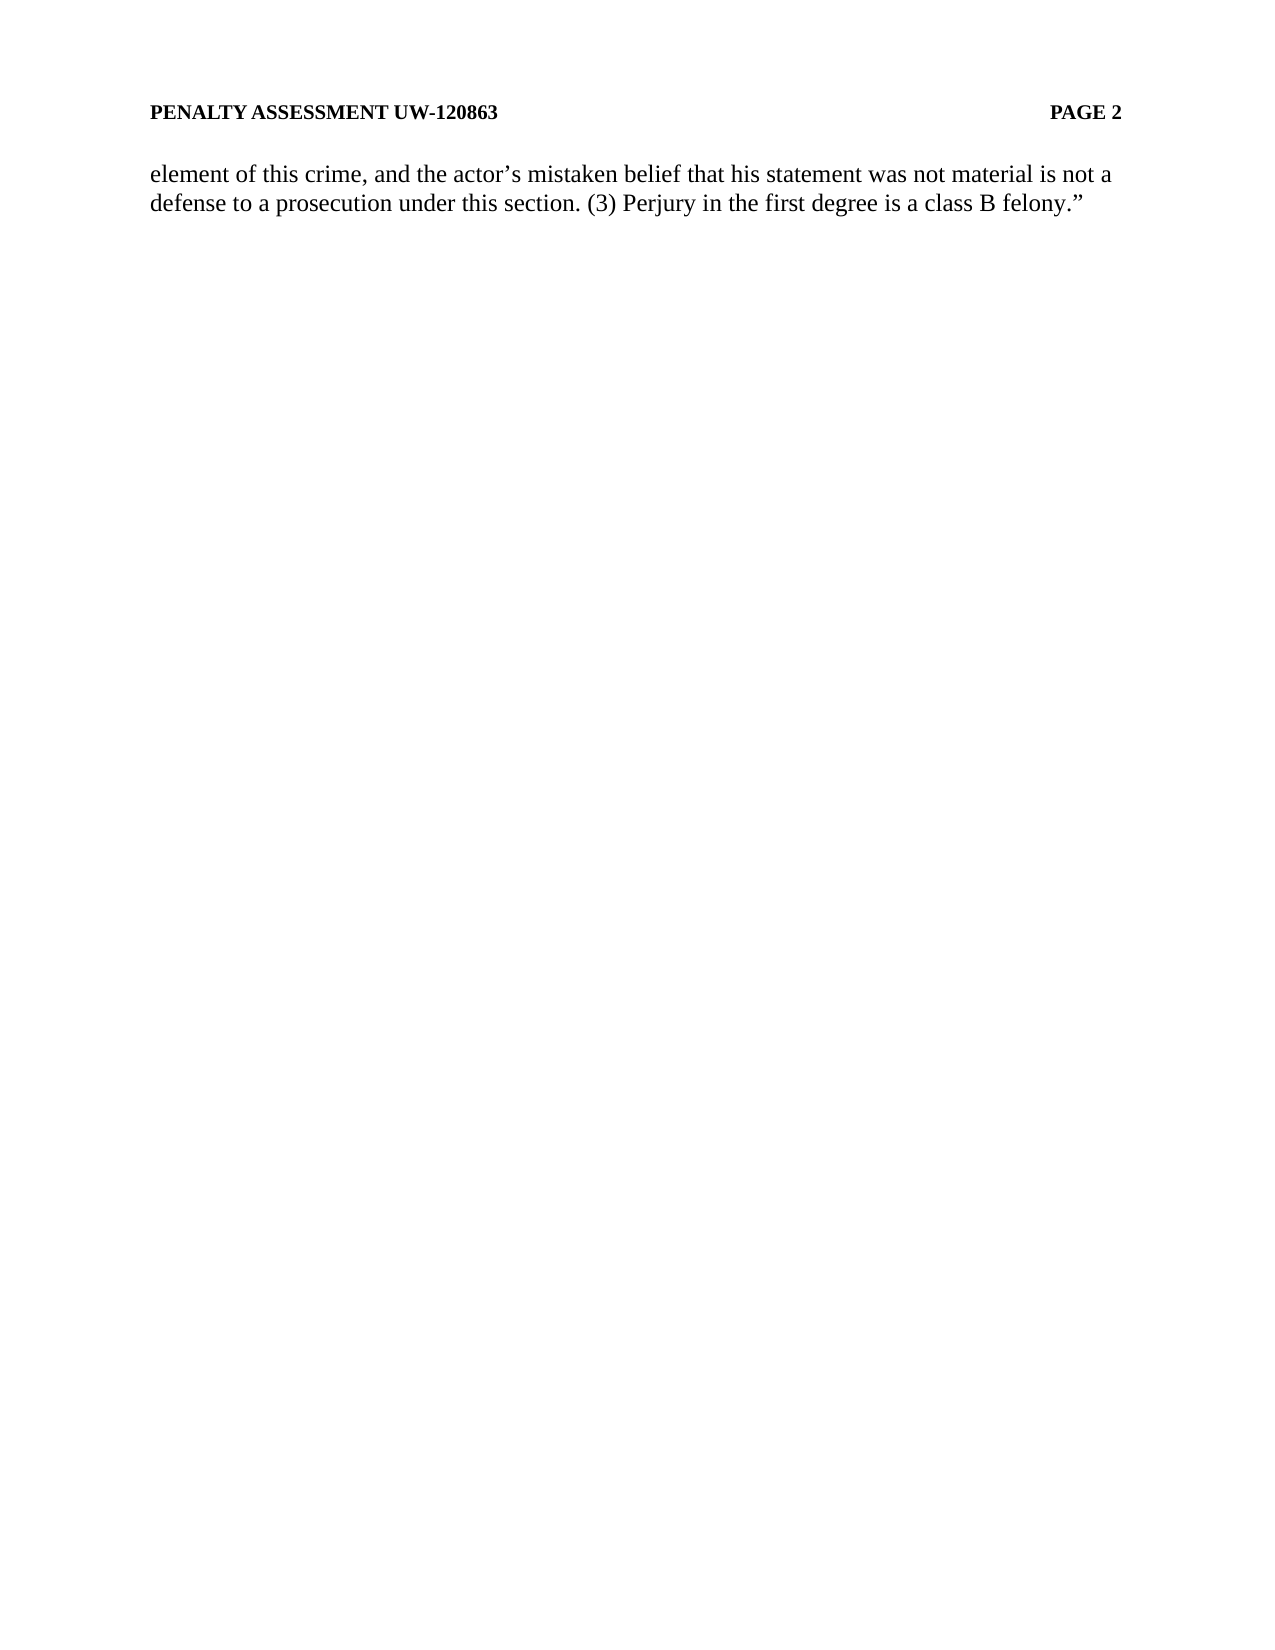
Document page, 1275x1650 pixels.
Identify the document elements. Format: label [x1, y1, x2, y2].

text [150, 159, 1125, 217]
